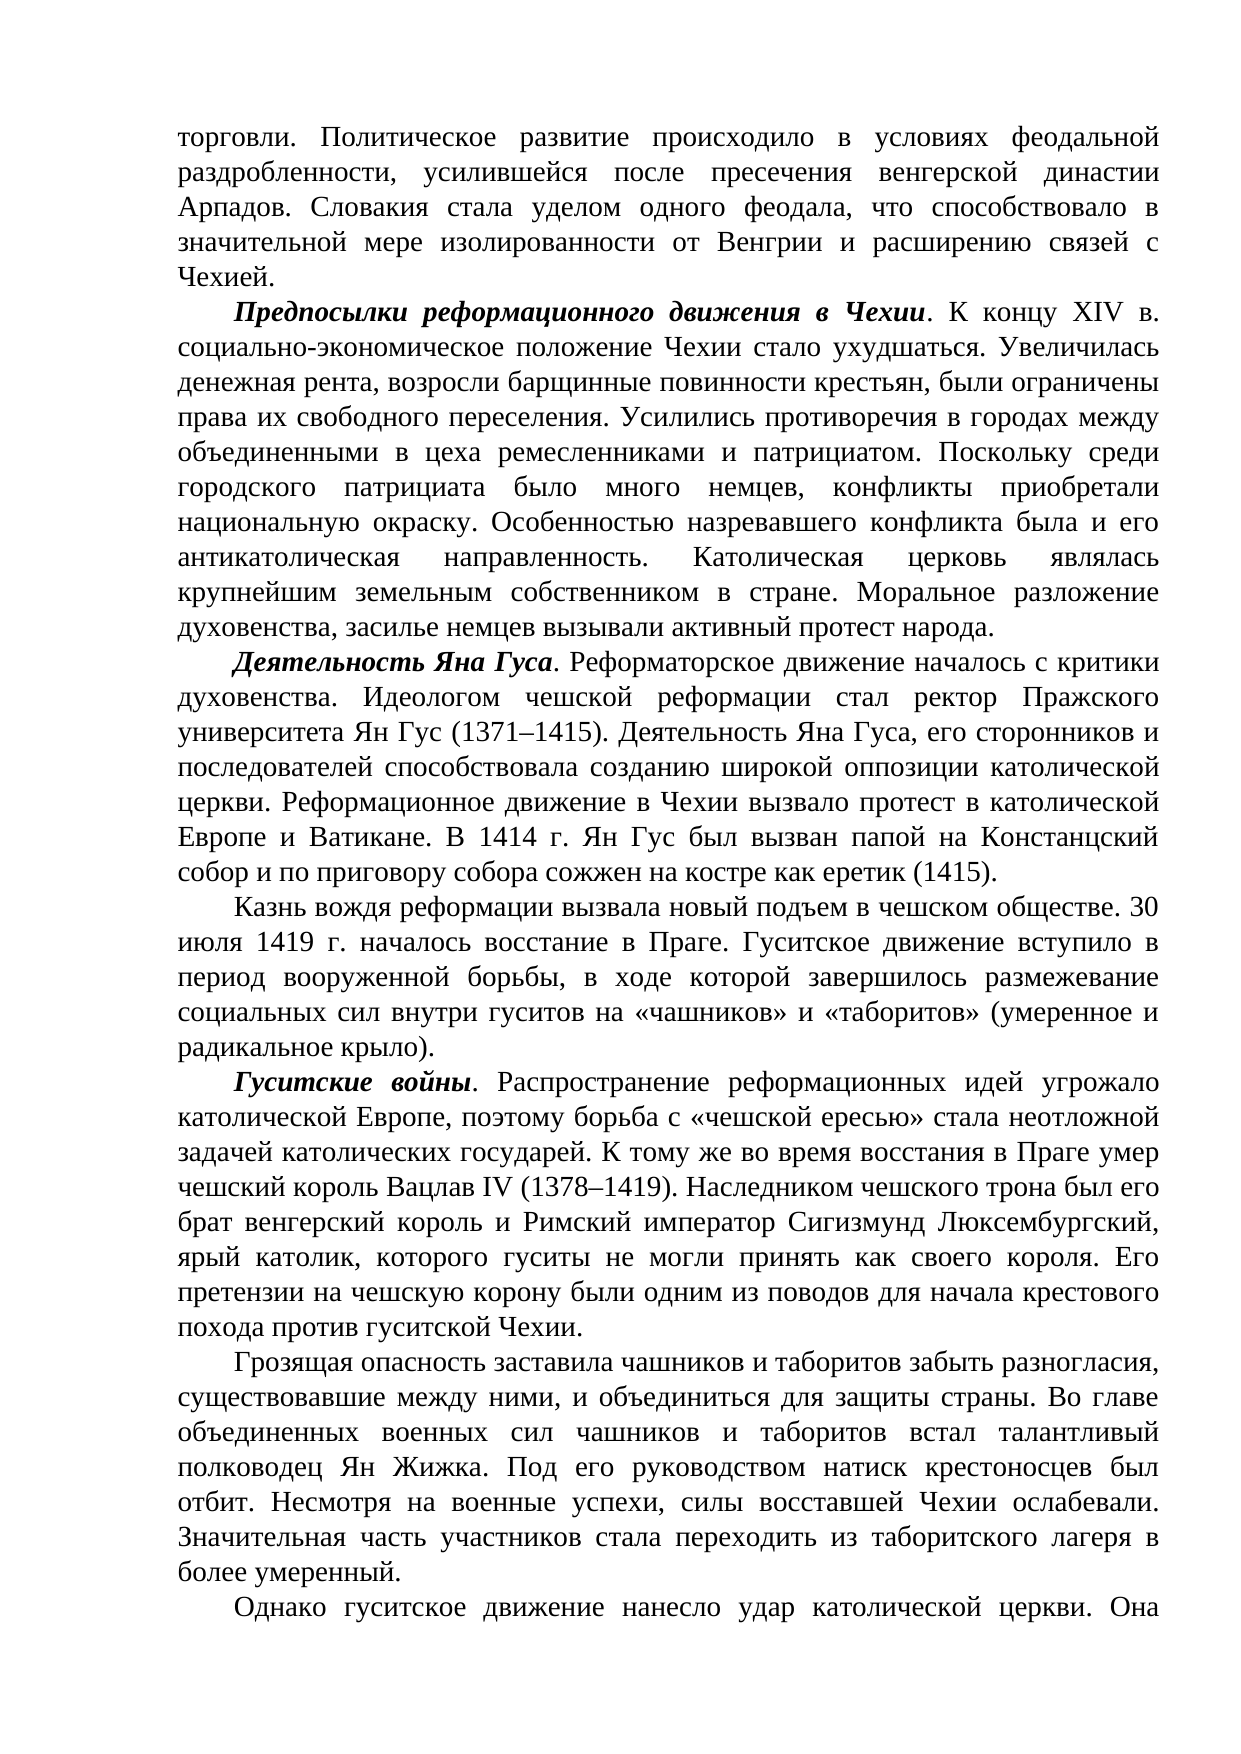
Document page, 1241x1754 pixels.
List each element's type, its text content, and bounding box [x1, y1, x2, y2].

text Гуситские войны. Распространение реформационных идей угрожало католической Европе, поэтому борьба с «чешской ересью» стала неотложной задачей католических государей. К тому же во время восстания в Праге умер чешский король Вацлав IV (1378–1419). Наследником чешского трона был его брат венгерский король и Римский император Сигизмунд Люксембургский, ярый католик, которого гуситы не могли принять как своего короля. Его претензии на чешскую корону были одним из поводов для начала крестового похода против гуситской Чехии. [177, 1063, 1160, 1343]
text Грозящая опасность заставила чашников и таборитов забыть разногласия, существовавшие между ними, и объединиться для защиты страны. Во главе объединенных военных сил чашников и таборитов встал талантливый полководец Ян Жижка. Под его руководством натиск крестоносцев был отбит. Несмотря на военные успехи, силы восставшей Чехии ослабевали. Значительная часть участников стала переходить из таборитского лагеря в более умеренный. [177, 1343, 1160, 1588]
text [177, 118, 1160, 293]
text Казнь вождя реформации вызвала новый подъем в чешском обществе. 30 июля 1419 г. началось восстание в Праге. Гуситское движение вступило в период вооруженной борьбы, в ходе которой завершилось размежевание социальных сил внутри гуситов на «чашников» и «таборитов» (умеренное и радикальное крыло). [177, 888, 1160, 1063]
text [177, 1588, 1160, 1623]
text Деятельность Яна Гуса. Реформаторское движение началось с критики духовенства. Идеологом чешской реформации стал ректор Пражского университета Ян Гус (1371–1415). Деятельность Яна Гуса, его сторонников и последователей способствовала созданию широкой оппозиции католической церкви. Реформационное движение в Чехии вызвало протест в католической Европе и Ватикане. В 1414 г. Ян Гус был вызван папой на Констанцский собор и по приговору собора сожжен на костре как еретик (1415). [177, 643, 1160, 888]
text Предпосылки реформационного движения в Чехии. К концу XIV в. социально-экономическое положение Чехии стало ухудшаться. Увеличилась денежная рента, возросли барщинные повинности крестьян, были ограничены права их свободного переселения. Усилились противоречия в городах между объединенными в цеха ремесленниками и патрициатом. Поскольку среди городского патрициата было много немцев, конфликты приобретали национальную окраску. Особенностью назревавшего конфликта была и его антикатолическая направленность. Католическая церковь являлась крупнейшим земельным собственником в стране. Моральное разложение духовенства, засилье немцев вызывали активный протест народа. [177, 293, 1160, 643]
